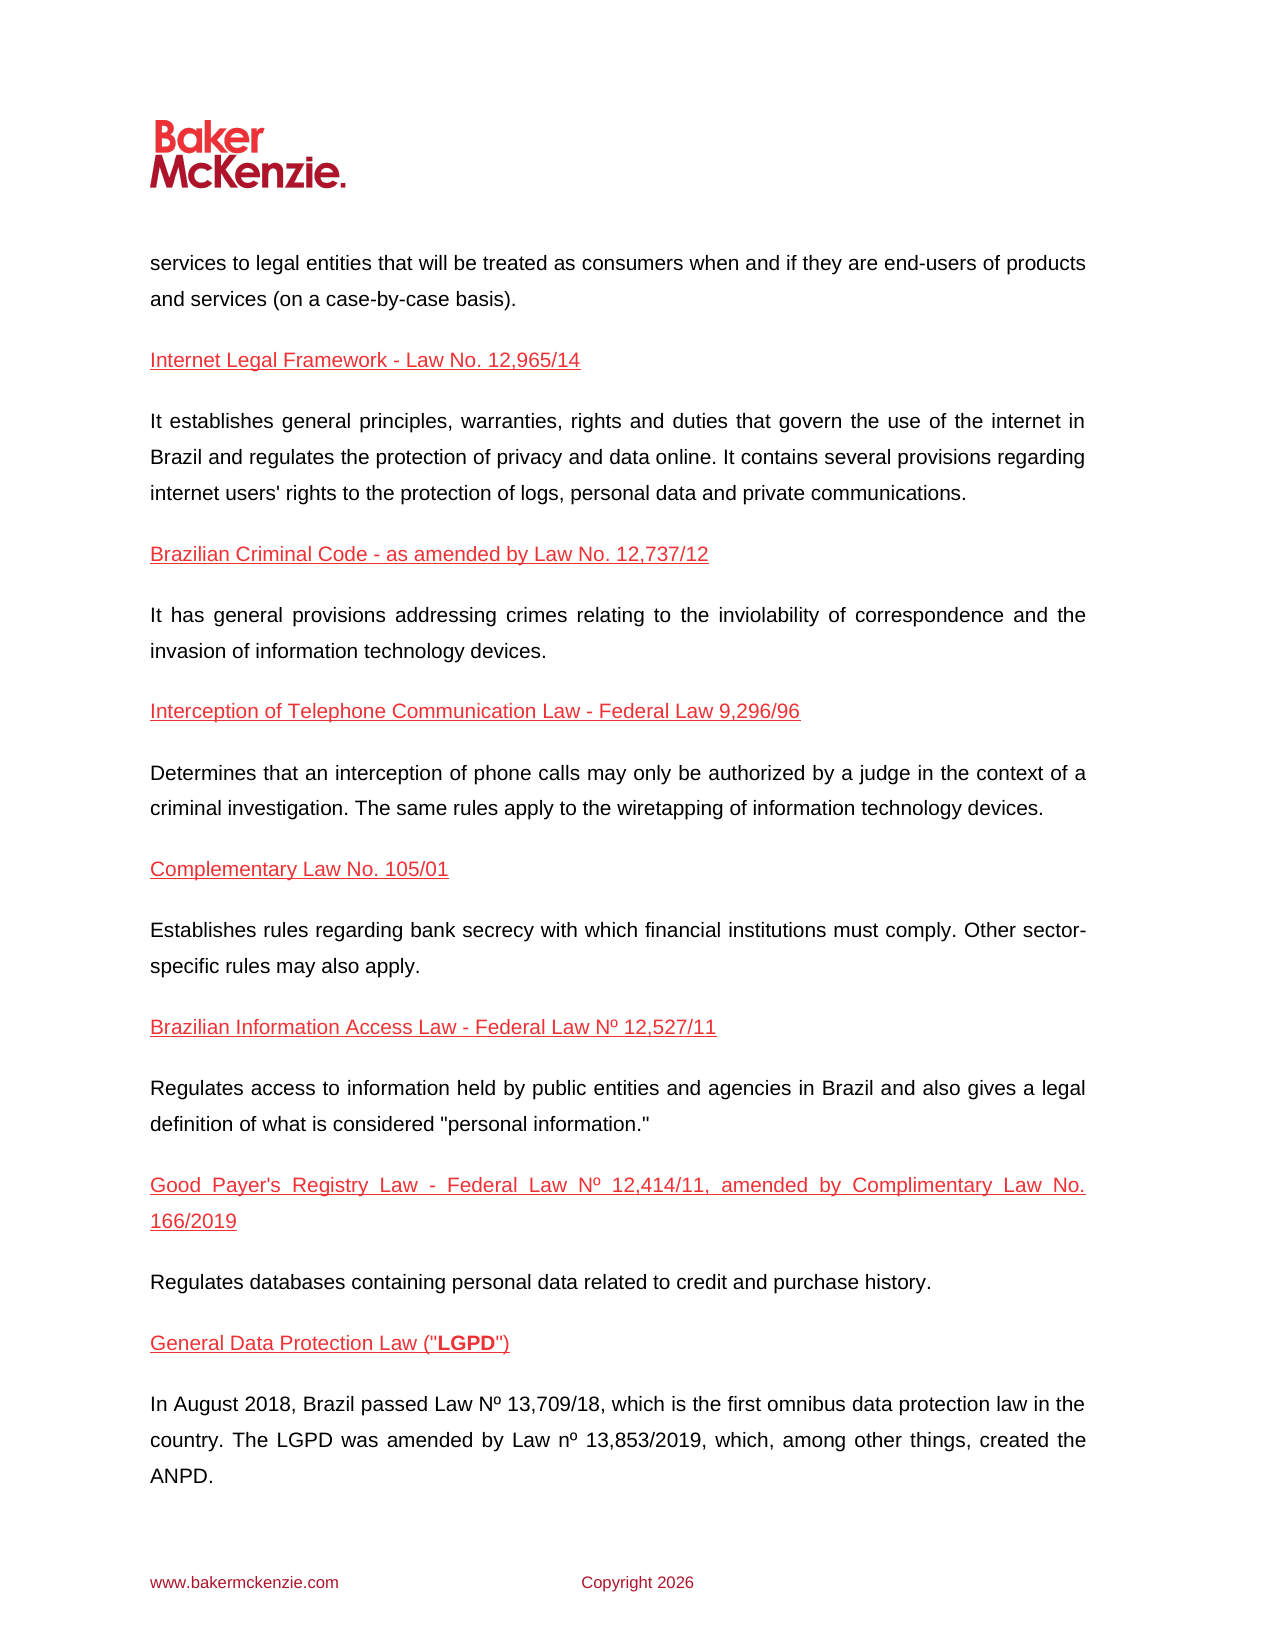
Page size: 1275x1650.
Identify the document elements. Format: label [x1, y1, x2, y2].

picture [150, 120, 346, 189]
